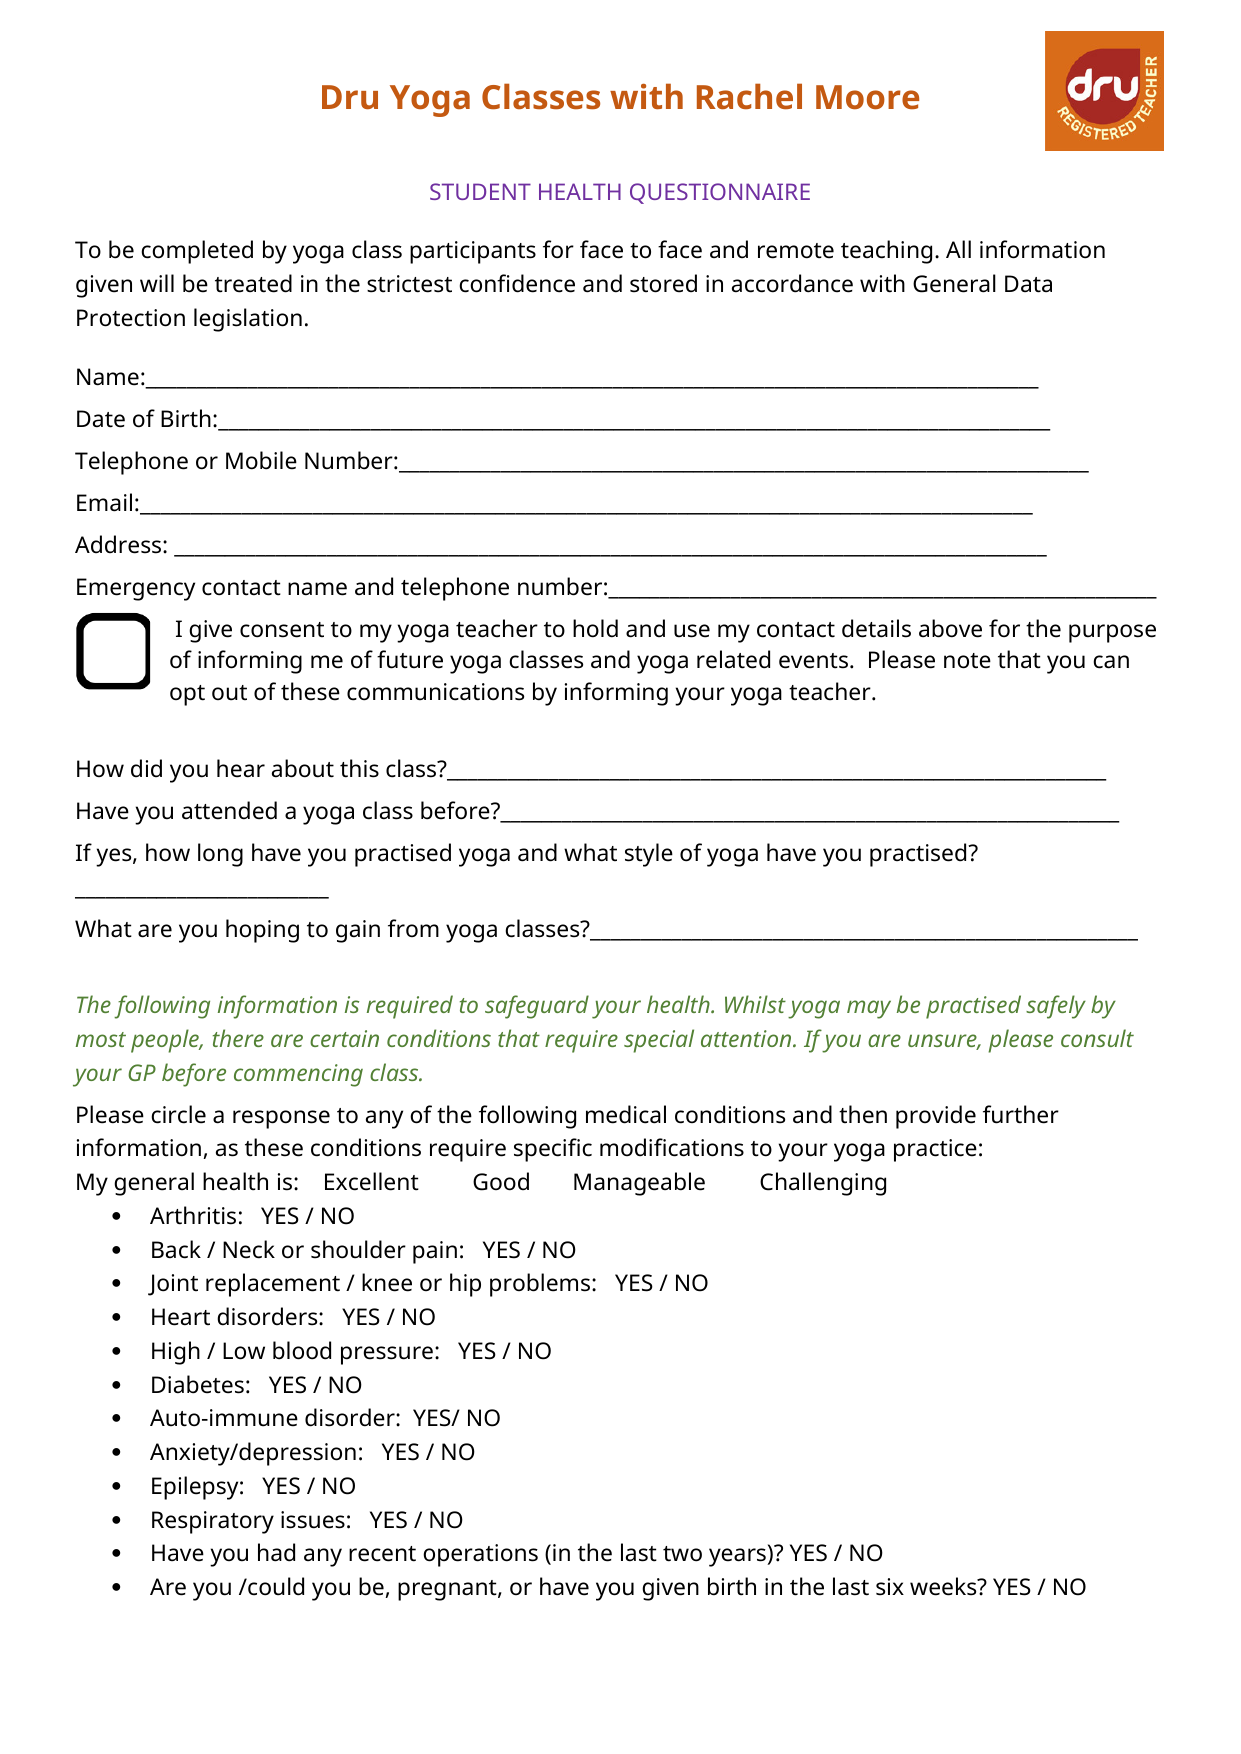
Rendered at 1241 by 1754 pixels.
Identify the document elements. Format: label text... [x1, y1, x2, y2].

text What are you hoping to gain from yoga classes?______________________________________________________ [75, 913, 1165, 944]
list Arthritis: YES / NO [112, 1200, 1165, 1231]
list Joint replacement / knee or hip problems: YES / NO [112, 1267, 1165, 1299]
text My general health is: Excellent Good Manageable Challenging [75, 1166, 1165, 1197]
text Telephone or Mobile Number:____________________________________________________________________ [75, 445, 1165, 476]
text The following information is required to safeguard your health. Whilst yoga may be practised safely by most people, there are certain conditions that require special attention. If you are unsure, please consult your GP before commencing class. [75, 989, 1165, 1088]
list Heart disorders: YES / NO [112, 1301, 1165, 1332]
text To be completed by yoga class participants for face to face and remote teaching. All information given will be treated in the strictest confidence and stored in accordance with General Data Protection legislation. [75, 234, 1165, 333]
list Have you had any recent operations (in the last two years)? YES / NO [112, 1537, 1165, 1569]
text Address: ______________________________________________________________________________________ [75, 529, 1165, 560]
text I give consent to my yoga teacher to hold and use my contact details above for the purpose of informing me of future yoga classes and yoga related events. Please note that you can opt out of these communications by informing your yoga teacher. [75, 613, 1165, 707]
list High / Low blood pressure: YES / NO [112, 1335, 1165, 1366]
text Date of Birth:__________________________________________________________________________________ [75, 403, 1165, 434]
text How did you hear about this class?_________________________________________________________________ [75, 753, 1165, 784]
picture [1045, 31, 1164, 151]
text Have you attended a yoga class before?_____________________________________________________________ [75, 795, 1165, 827]
text If yes, how long have you practised yoga and what style of yoga have you practised?_________________________ [75, 837, 1165, 902]
text Emergency contact name and telephone number:______________________________________________________ [75, 571, 1165, 602]
picture [75, 612, 150, 688]
list Anxiety/depression: YES / NO [112, 1436, 1165, 1467]
text Name:________________________________________________________________________________________ [75, 361, 1165, 392]
list Back / Neck or shoulder pain: YES / NO [112, 1234, 1165, 1265]
text Email:________________________________________________________________________________________ [75, 487, 1165, 518]
list Diabetes: YES / NO [112, 1369, 1165, 1400]
text Please circle a response to any of the following medical conditions and then provide further information, as these conditions require specific modifications to your yoga practice: [75, 1099, 1165, 1164]
text STUDENT HEALTH QUESTIONNAIRE [75, 176, 1165, 207]
list Respiratory issues: YES / NO [112, 1504, 1165, 1535]
list Auto-immune disorder: YES/ NO [112, 1402, 1165, 1434]
list Are you /could you be, pregnant, or have you given birth in the last six weeks? YES / NO [112, 1571, 1165, 1602]
list Epilepsy: YES / NO [112, 1470, 1165, 1501]
